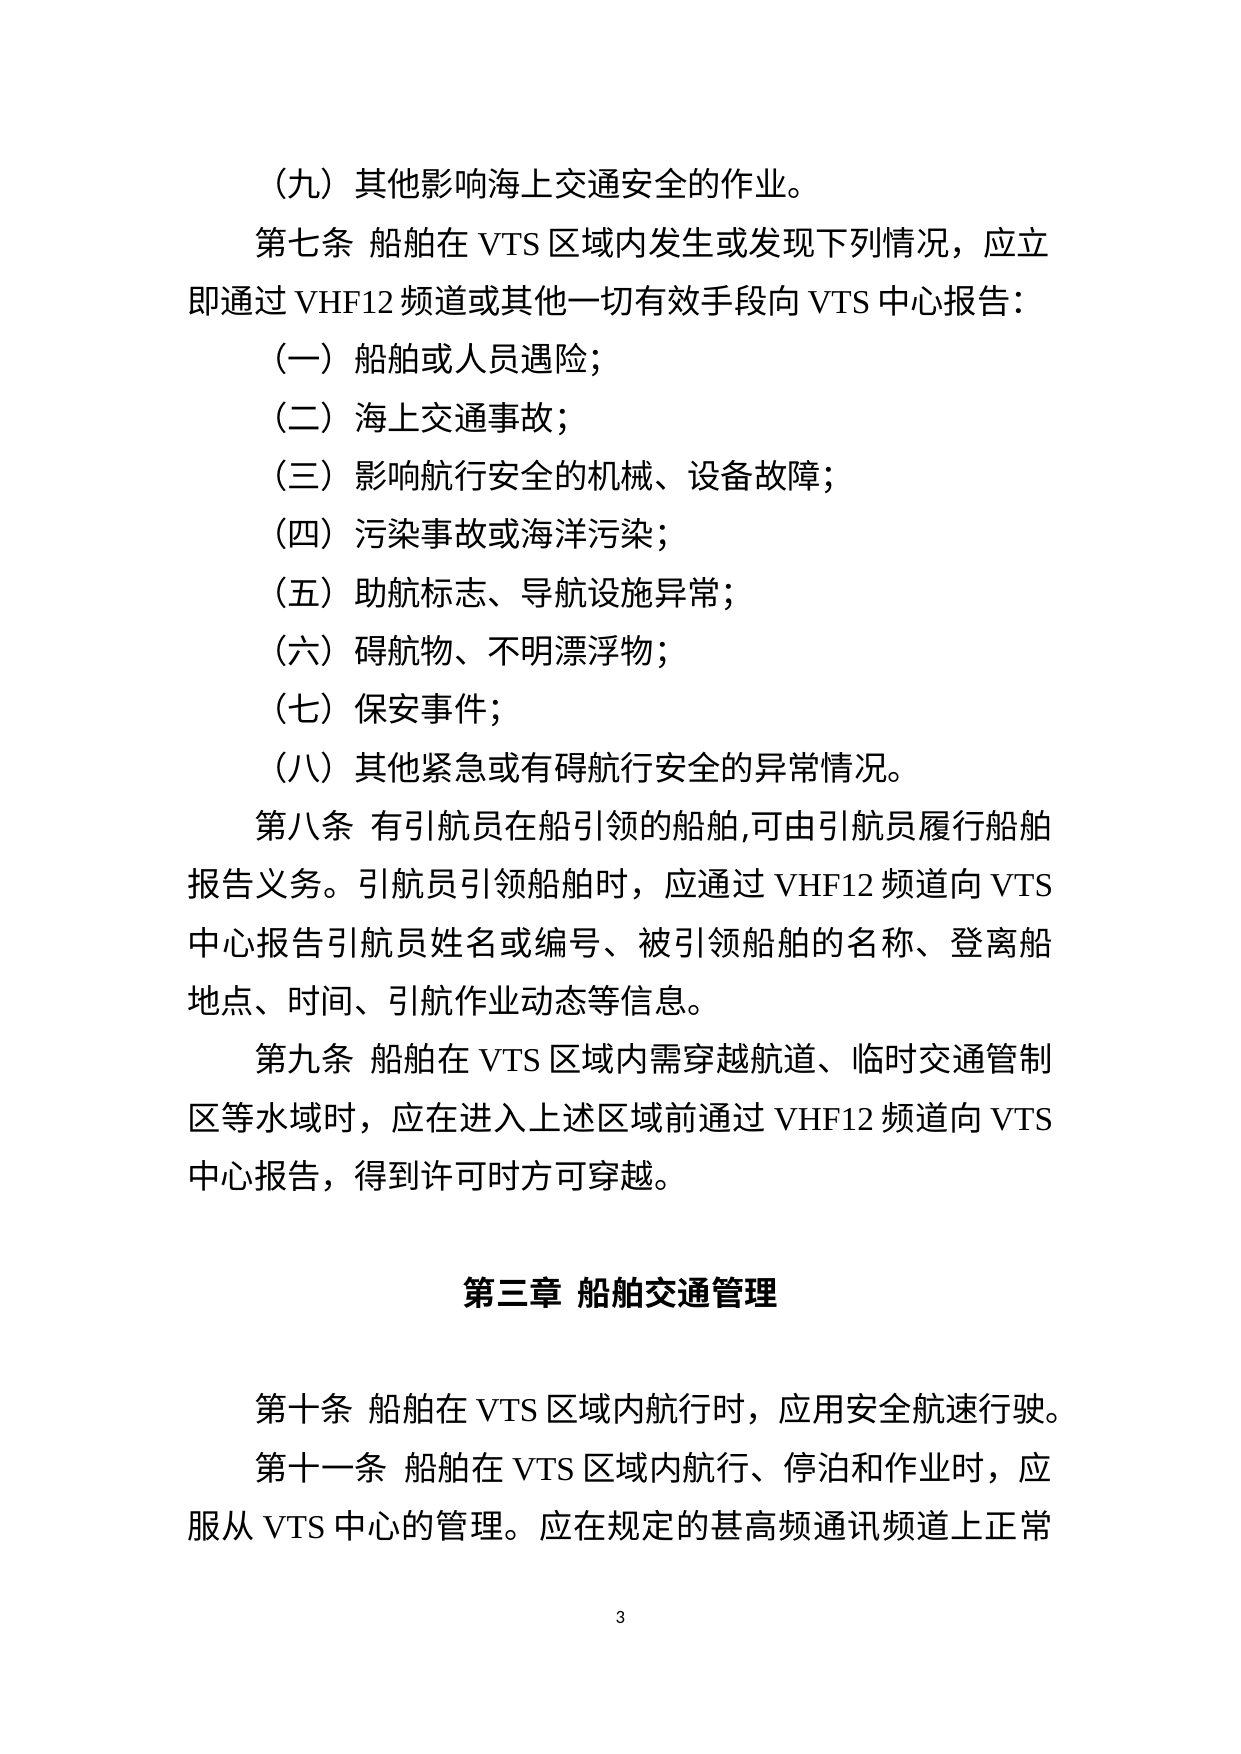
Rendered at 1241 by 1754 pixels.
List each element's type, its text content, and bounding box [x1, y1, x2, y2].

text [187, 1433, 1053, 1550]
text （四）污染事故或海洋污染； [187, 500, 1149, 558]
text （二）海上交通事故； [187, 383, 1149, 442]
text （七）保安事件； [187, 675, 1149, 733]
text 第三章 船舶交通管理 [187, 1258, 1053, 1317]
text 第八条 有引航员在船引领的船舶,可由引航员履行船舶报告义务。引航员引领船舶时，应通过VHF12频道向VTS中心报告引航员姓名或编号、被引领船舶的名称、登离船地点、时间、引航作业动态等信息。 [187, 792, 1053, 1025]
text （八）其他紧急或有碍航行安全的异常情况。 [187, 733, 1053, 792]
text （六）碍航物、不明漂浮物； [187, 617, 1149, 675]
text 第十条 船舶在VTS区域内航行时，应用安全航速行驶。 [187, 1375, 1053, 1433]
text 第七条 船舶在VTS区域内发生或发现下列情况，应立即通过VHF12频道或其他一切有效手段向VTS中心报告： [187, 208, 1051, 325]
text （九）其他影响海上交通安全的作业。 [187, 150, 1053, 208]
text 第九条 船舶在VTS区域内需穿越航道、临时交通管制区等水域时，应在进入上述区域前通过VHF12频道向VTS中心报告，得到许可时方可穿越。 [187, 1025, 1053, 1200]
text （一）船舶或人员遇险； [187, 325, 1149, 383]
text （五）助航标志、导航设施异常； [187, 558, 1149, 617]
text （三）影响航行安全的机械、设备故障； [187, 442, 1149, 500]
